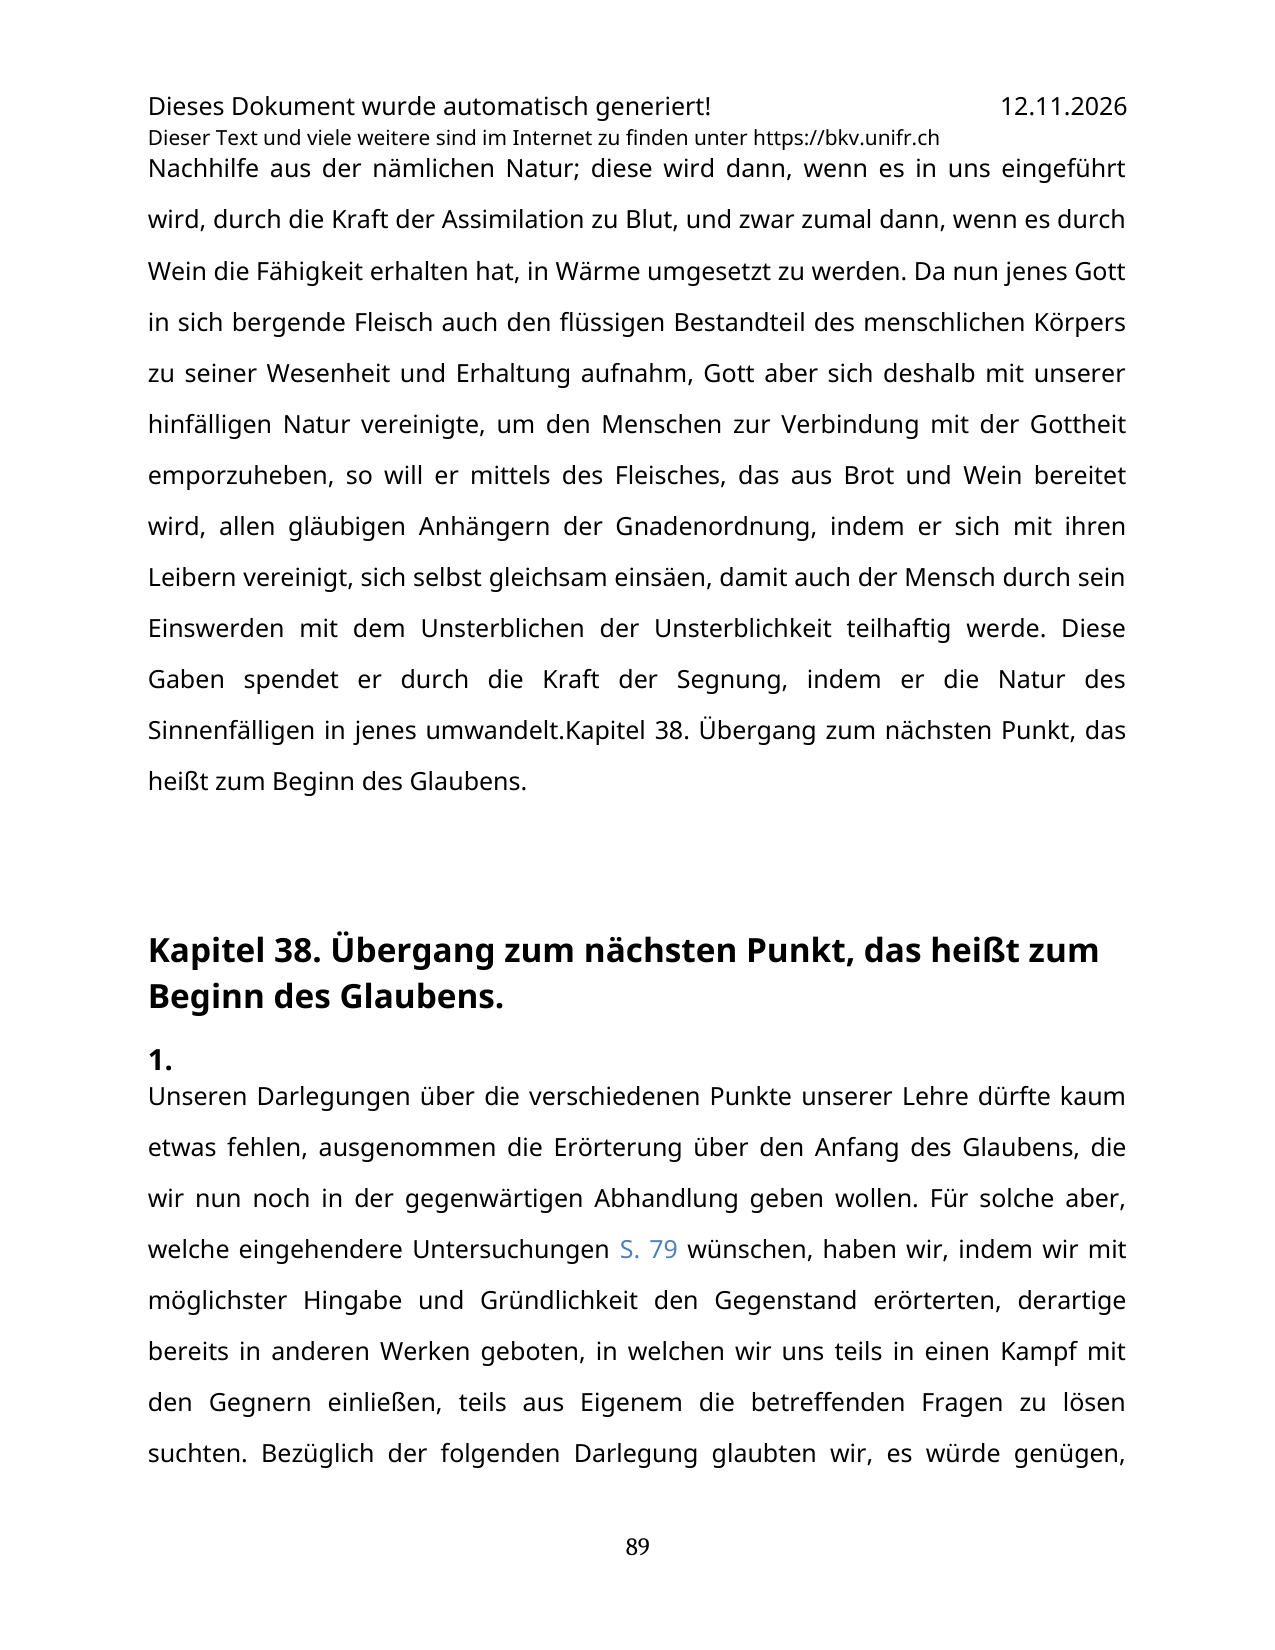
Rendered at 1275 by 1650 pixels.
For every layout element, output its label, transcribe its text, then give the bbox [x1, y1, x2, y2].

subtitle 1. [148, 1039, 1127, 1078]
subtitle Kapitel 38. Übergang zum nächsten Punkt, das heißt zum Beginn des Glaubens. [148, 927, 1127, 1018]
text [148, 1078, 1127, 1470]
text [148, 151, 1127, 798]
